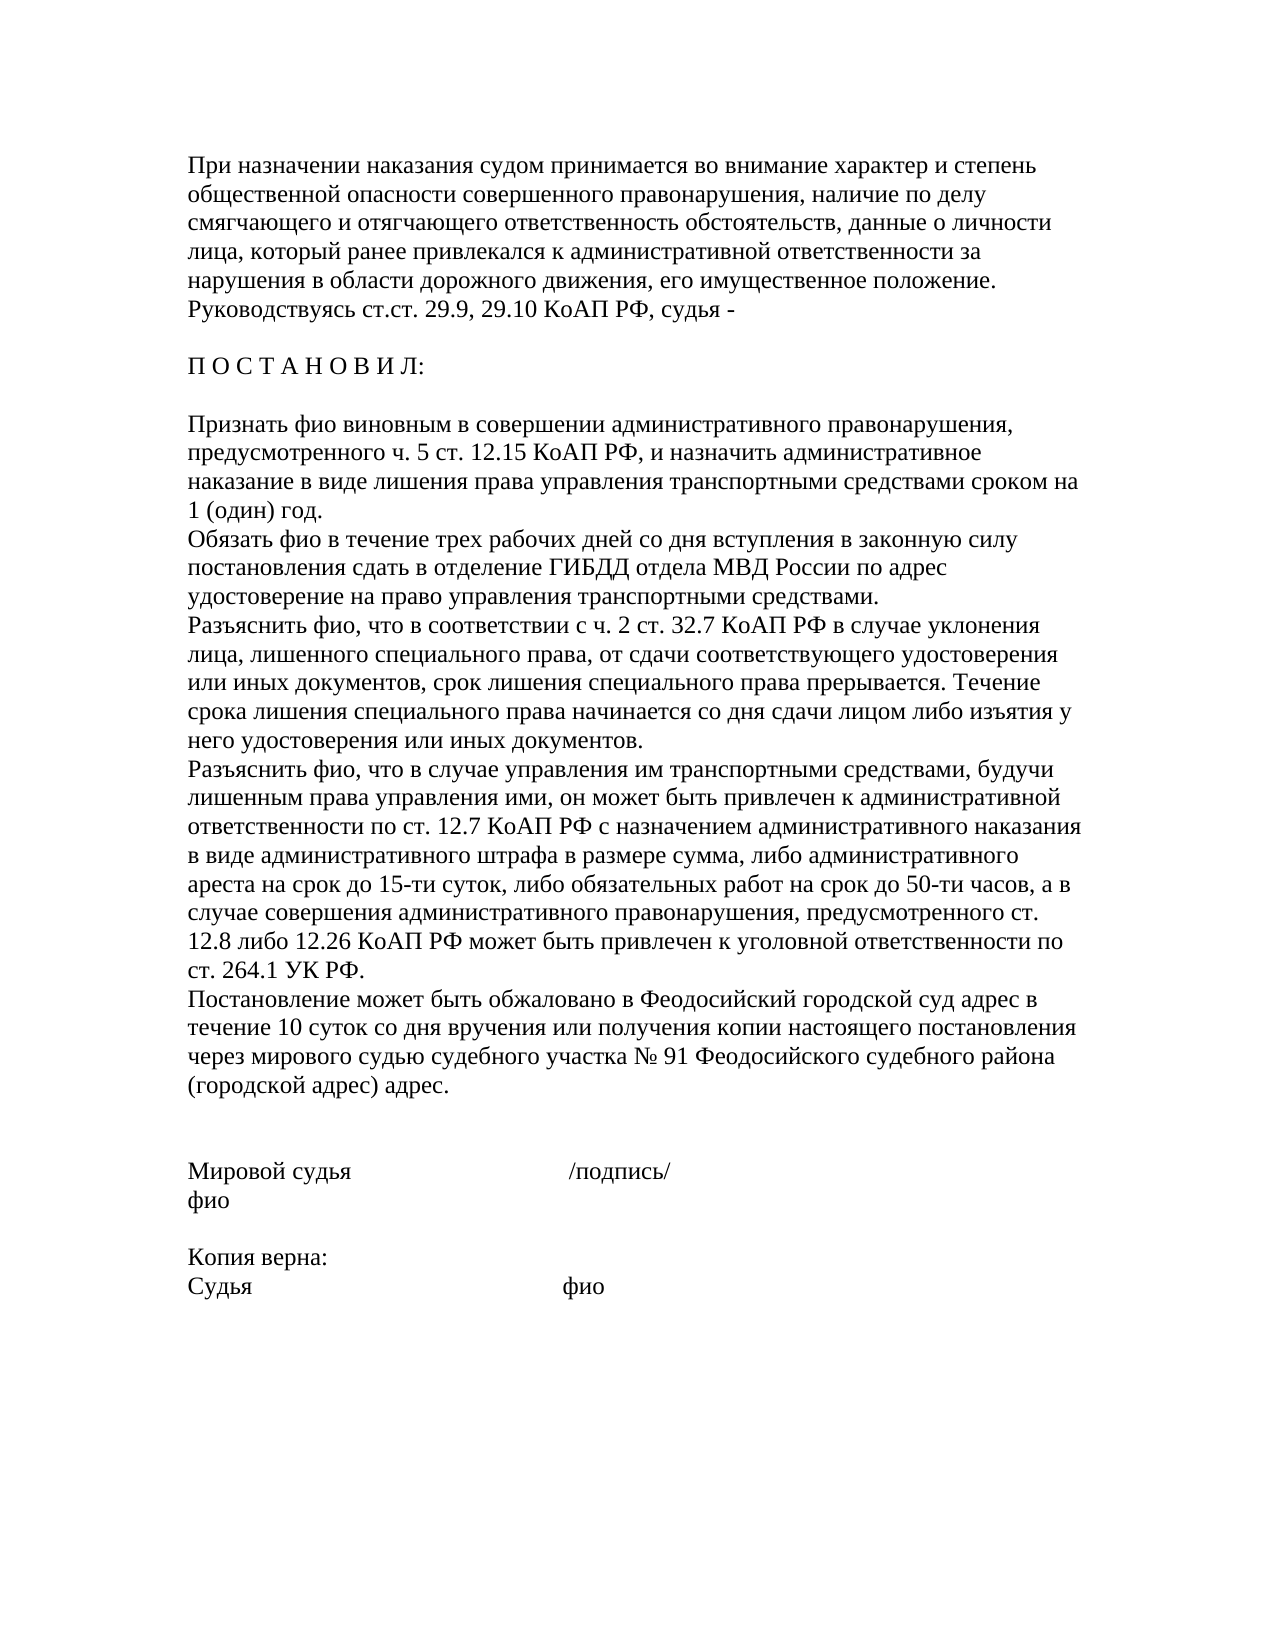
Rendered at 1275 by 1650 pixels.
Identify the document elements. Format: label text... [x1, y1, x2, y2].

text Разъяснить фио, что в случае управления им транспортными средствами, будучи лишенным права управления ими, он может быть привлечен к административной ответственности по ст. 12.7 КоАП РФ с назначением административного наказания в виде административного штрафа в размере сумма, либо административного ареста на срок до 15-ти суток, либо обязательных работ на срок до 50-ти часов, а в случае совершения административного правонарушения, предусмотренного ст. 12.8 либо 12.26 КоАП РФ может быть привлечен к уголовной ответственности по ст. 264.1 УК РФ. [187, 754, 1087, 984]
text Копия верна: [187, 1242, 1087, 1271]
text Постановление может быть обжаловано в Феодосийский городской суд адрес в течение 10 суток со дня вручения или получения копии настоящего постановления через мирового судью судебного участка № 91 Феодосийского судебного района (городской адрес) адрес. [187, 984, 1087, 1099]
text Судья фио [187, 1271, 1087, 1300]
text П О С Т А Н О В И Л: [187, 351, 1087, 380]
text Мировой судья /подпись/ фио [187, 1156, 1087, 1214]
text Обязать фио в течение трех рабочих дней со дня вступления в законную силу постановления сдать в отделение ГИБДД отдела МВД России по адрес удостоверение на право управления транспортными средствами. [187, 524, 1087, 610]
text Руководствуясь ст.ст. 29.9, 29.10 КоАП РФ, судья - [187, 294, 1087, 322]
text Разъяснить фио, что в соответствии с ч. 2 ст. 32.7 КоАП РФ в случае уклонения лица, лишенного специального права, от сдачи соответствующего удостоверения или иных документов, срок лишения специального права прерывается. Течение срока лишения специального права начинается со дня сдачи лицом либо изъятия у него удостоверения или иных документов. [187, 610, 1087, 754]
text При назначении наказания судом принимается во внимание характер и степень общественной опасности совершенного правонарушения, наличие по делу смягчающего и отягчающего ответственность обстоятельств, данные о личности лица, который ранее привлекался к административной ответственности за нарушения в области дорожного движения, его имущественное положение. [187, 150, 1087, 294]
text Признать фио виновным в совершении административного правонарушения, предусмотренного ч. 5 ст. 12.15 КоАП РФ, и назначить административное наказание в виде лишения права управления транспортными средствами сроком на 1 (один) год. [187, 409, 1087, 524]
